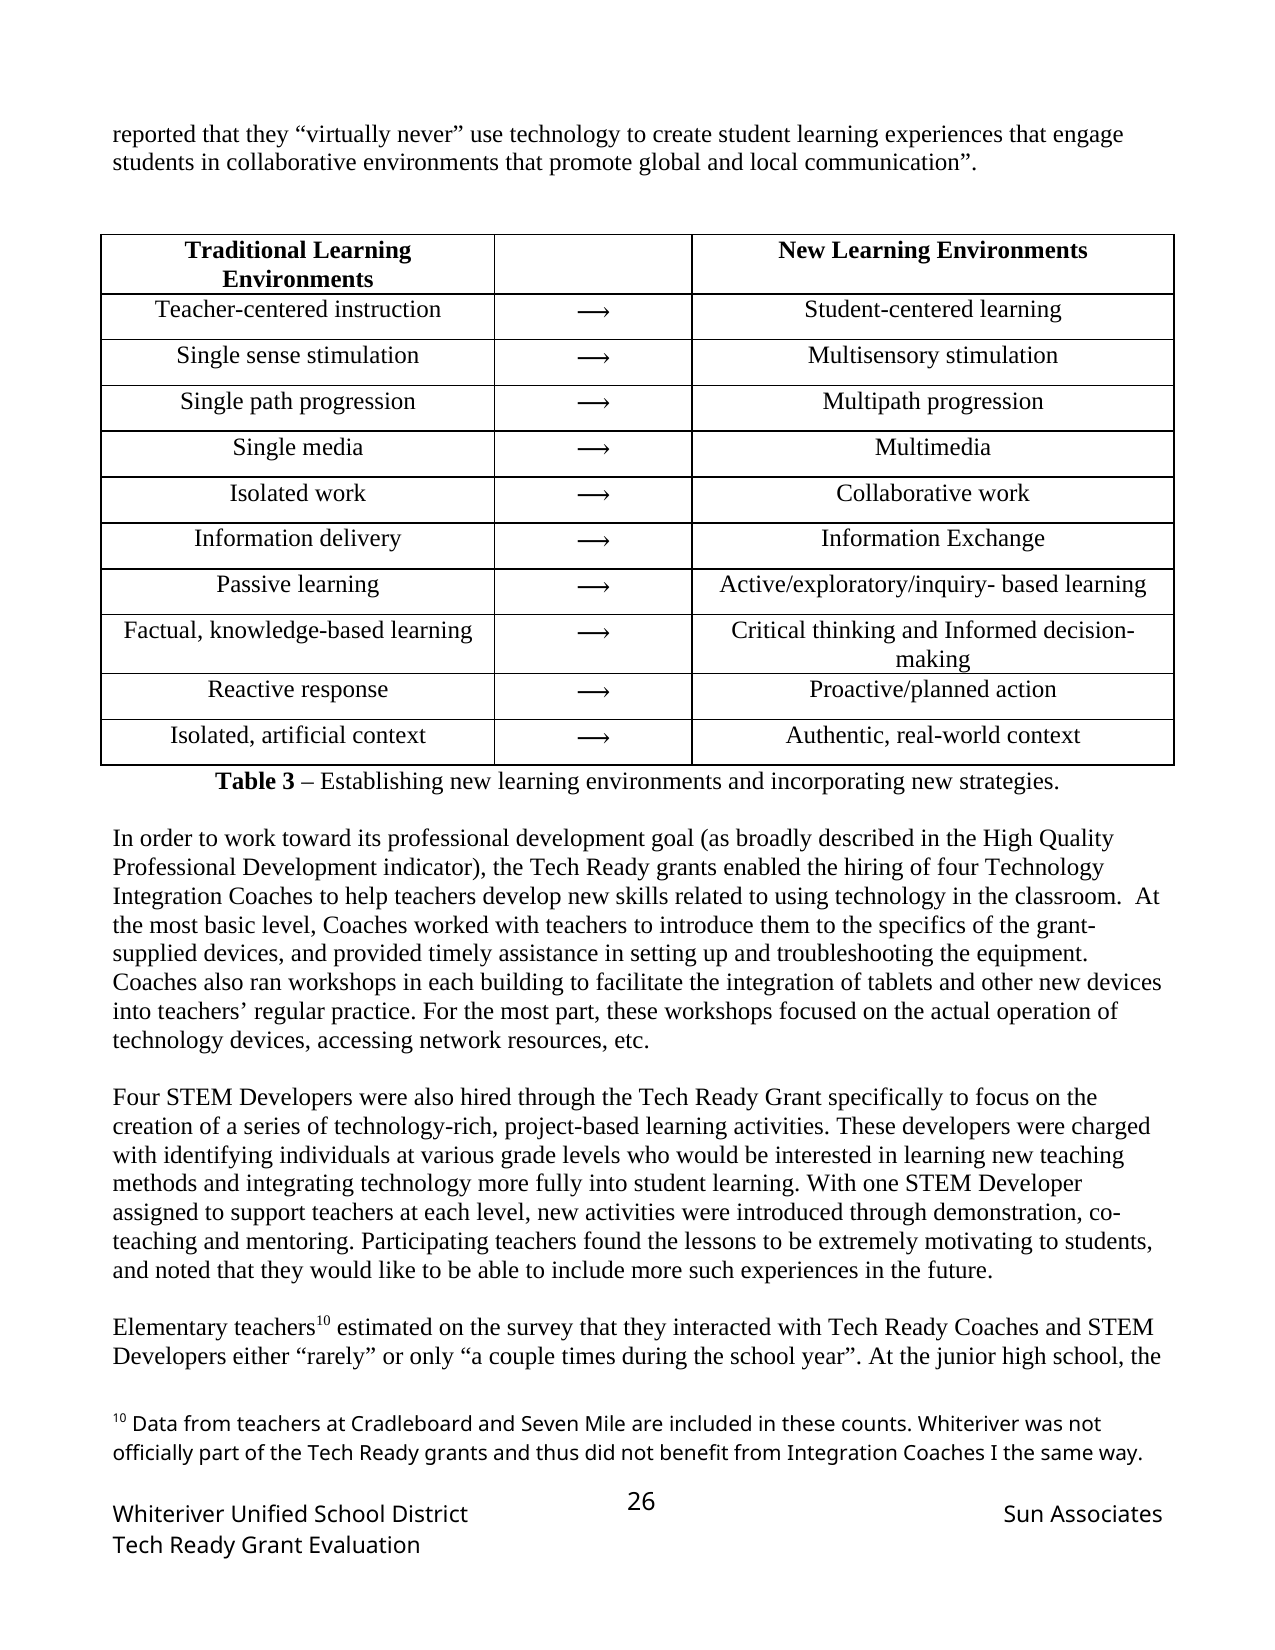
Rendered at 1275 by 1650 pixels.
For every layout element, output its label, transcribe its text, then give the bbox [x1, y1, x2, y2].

table_cell Passive learning [102, 570, 494, 614]
table_cell Isolated, artificial context [102, 720, 494, 764]
table_header [495, 235, 691, 293]
table_cell ⟶ [495, 570, 691, 614]
table_cell Multisensory stimulation [693, 340, 1173, 384]
table_cell Reactive response [102, 674, 494, 718]
table_header Traditional Learning Environments [102, 235, 494, 293]
table_cell ⟶ [495, 432, 691, 476]
table_cell Isolated work [102, 478, 494, 522]
table_cell Critical thinking and Informed decision-making [693, 615, 1173, 673]
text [112, 119, 1162, 176]
text Four STEM Developers were also hired through the Tech Ready Grant specifically to focus on the creation of a series of technology-rich, project-based learning activities. These developers were charged with identifying individuals at various grade levels who would be interested in learning new teaching methods and integrating technology more fully into student learning. With one STEM Developer assigned to support teachers at each level, new activities were introduced through demonstration, co-teaching and mentoring. Participating teachers found the lessons to be extremely motivating to students, and noted that they would like to be able to include more such experiences in the future. [112, 1082, 1162, 1283]
table_cell ⟶ [495, 615, 691, 673]
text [112, 1312, 1162, 1370]
table_cell Single media [102, 432, 494, 476]
table_cell Active/exploratory/inquiry- based learning [693, 570, 1173, 614]
table_cell Factual, knowledge-based learning [102, 615, 494, 673]
table_cell Information delivery [102, 524, 494, 568]
table_cell ⟶ [495, 720, 691, 764]
table_cell ⟶ [495, 295, 691, 339]
table_cell Authentic, real-world context [693, 720, 1173, 764]
table_cell ⟶ [495, 524, 691, 568]
table_header New Learning Environments [693, 235, 1173, 293]
table_cell Collaborative work [693, 478, 1173, 522]
table_cell ⟶ [495, 674, 691, 718]
table_cell Proactive/planned action [693, 674, 1173, 718]
table_cell Information Exchange [693, 524, 1173, 568]
table_cell Single sense stimulation [102, 340, 494, 384]
table_cell ⟶ [495, 386, 691, 430]
table_cell Multimedia [693, 432, 1173, 476]
table_cell ⟶ [495, 478, 691, 522]
table_cell Teacher-centered instruction [102, 295, 494, 339]
text In order to work toward its professional development goal (as broadly described in the High Quality Professional Development indicator), the Tech Ready grants enabled the hiring of four Technology Integration Coaches to help teachers develop new skills related to using technology in the classroom. At the most basic level, Coaches worked with teachers to introduce them to the specifics of the grant-supplied devices, and provided timely assistance in setting up and troubleshooting the equipment. Coaches also ran workshops in each building to facilitate the integration of tablets and other new devices into teachers’ regular practice. For the most part, these workshops focused on the actual operation of technology devices, accessing network resources, etc. [112, 823, 1162, 1053]
text Table 3 – Establishing new learning environments and incorporating new strategies. [112, 766, 1162, 795]
table_cell Multipath progression [693, 386, 1173, 430]
table_cell Student-centered learning [693, 295, 1173, 339]
table_cell Single path progression [102, 386, 494, 430]
table_cell ⟶ [495, 340, 691, 384]
